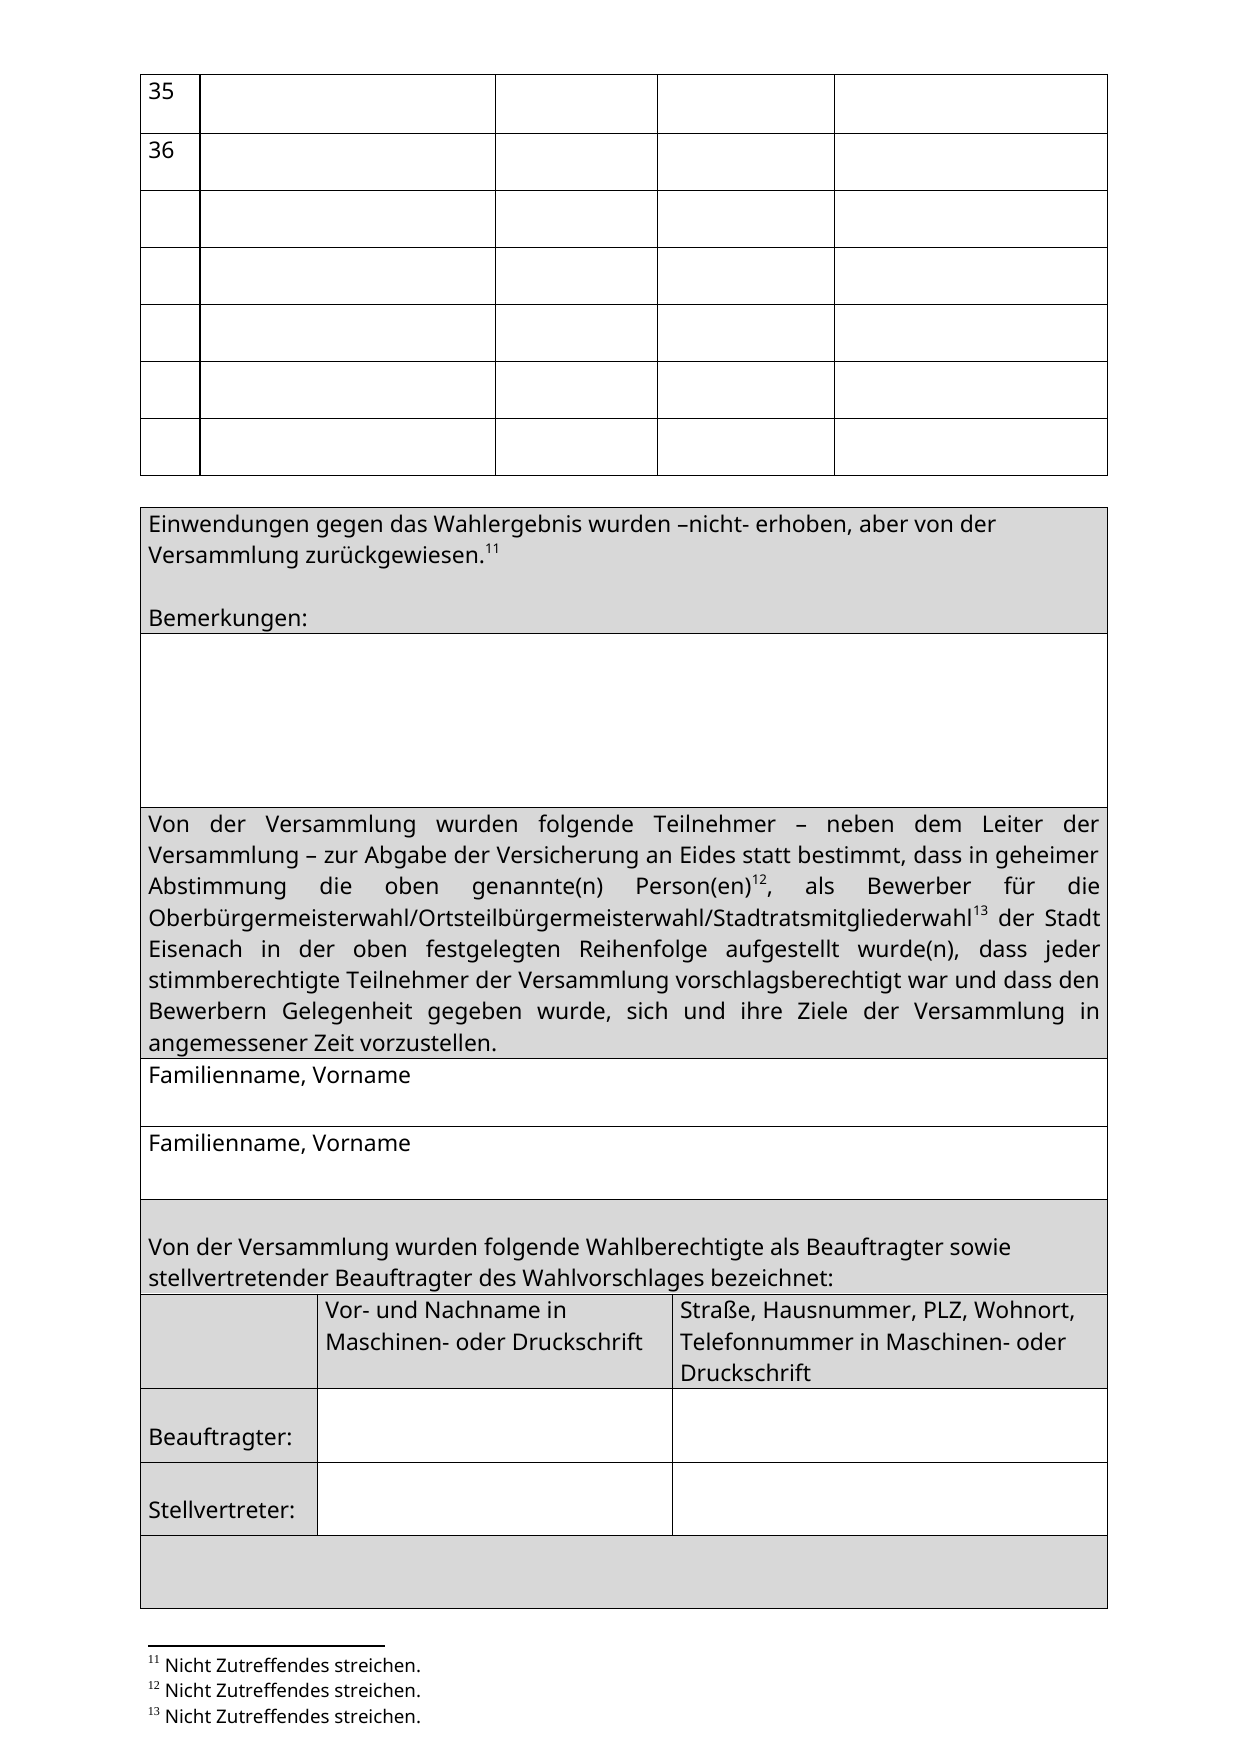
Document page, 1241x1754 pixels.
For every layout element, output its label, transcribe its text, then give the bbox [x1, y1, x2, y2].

table_cell Familienname, Vorname [141, 1059, 1107, 1126]
table_cell [496, 248, 657, 304]
table_cell [141, 1536, 1107, 1608]
table_cell [201, 191, 495, 247]
table_cell [141, 1295, 317, 1388]
table_cell [201, 362, 495, 418]
table_cell [658, 419, 834, 475]
table_cell [673, 1463, 1107, 1535]
table_cell [201, 248, 495, 304]
table_cell [141, 191, 199, 247]
table_cell [201, 75, 495, 133]
table_cell [658, 362, 834, 418]
table_cell 35 [141, 75, 199, 133]
table_cell [201, 305, 495, 361]
table_cell [835, 248, 1107, 304]
table_cell [835, 419, 1107, 475]
table_cell [658, 191, 834, 247]
table_cell [496, 134, 657, 190]
table_cell [141, 248, 199, 304]
table_cell [318, 1389, 672, 1462]
table_header Einwendungen gegen das Wahlergebnis wurden –nicht- erhoben, aber von der Versammlung zurückgewiesen. Bemerkungen: [141, 508, 1107, 633]
table_cell [496, 191, 657, 247]
table_cell [835, 191, 1107, 247]
table_cell Von der Versammlung wurden folgende Wahlberechtigte als Beauftragter sowie stellvertretender Beauftragter des Wahlvorschlages bezeichnet: [141, 1200, 1107, 1293]
table_cell [673, 1389, 1107, 1462]
table_cell [141, 305, 199, 361]
table_cell [658, 134, 834, 190]
table_cell [658, 305, 834, 361]
table_cell [658, 248, 834, 304]
table_cell [201, 134, 495, 190]
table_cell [318, 1295, 672, 1388]
table_cell [496, 419, 657, 475]
table_cell Familienname, Vorname [141, 1127, 1107, 1199]
table_cell Beauftragter: [141, 1389, 317, 1462]
table_cell [318, 1463, 672, 1535]
table_cell Straße, Hausnummer, PLZ, Wohnort, Telefonnummer in Maschinen- oder Druckschrift [673, 1295, 1107, 1388]
table_cell [201, 419, 495, 475]
table_cell [835, 305, 1107, 361]
table_cell [141, 362, 199, 418]
table_cell [496, 305, 657, 361]
table_cell Von der Versammlung wurden folgende Teilnehmer – neben dem Leiter der Versammlung – zur Abgabe der Versicherung an Eides statt bestimmt, dass in geheimer Abstimmung die oben genannte(n) Person(en), als Bewerber für die Oberbürgermeisterwahl/Ortsteilbürgermeisterwahl/Stadtratsmitgliederwahl der Stadt Eisenach in der oben festgelegten Reihenfolge aufgestellt wurde(n), dass jeder stimmberechtigte Teilnehmer der Versammlung vorschlagsberechtigt war und dass den Bewerbern Gelegenheit gegeben wurde, sich und ihre Ziele der Versammlung in angemessener Zeit vorzustellen. [141, 808, 1107, 1058]
table_cell Stellvertreter: [141, 1463, 317, 1535]
table_cell [835, 362, 1107, 418]
table_cell [496, 75, 657, 133]
table_cell [496, 362, 657, 418]
table_cell [658, 75, 834, 133]
table_cell [835, 75, 1107, 133]
table_cell [141, 419, 199, 475]
table_cell [141, 634, 1107, 807]
table_cell [835, 134, 1107, 190]
table_cell 36 [141, 134, 199, 190]
